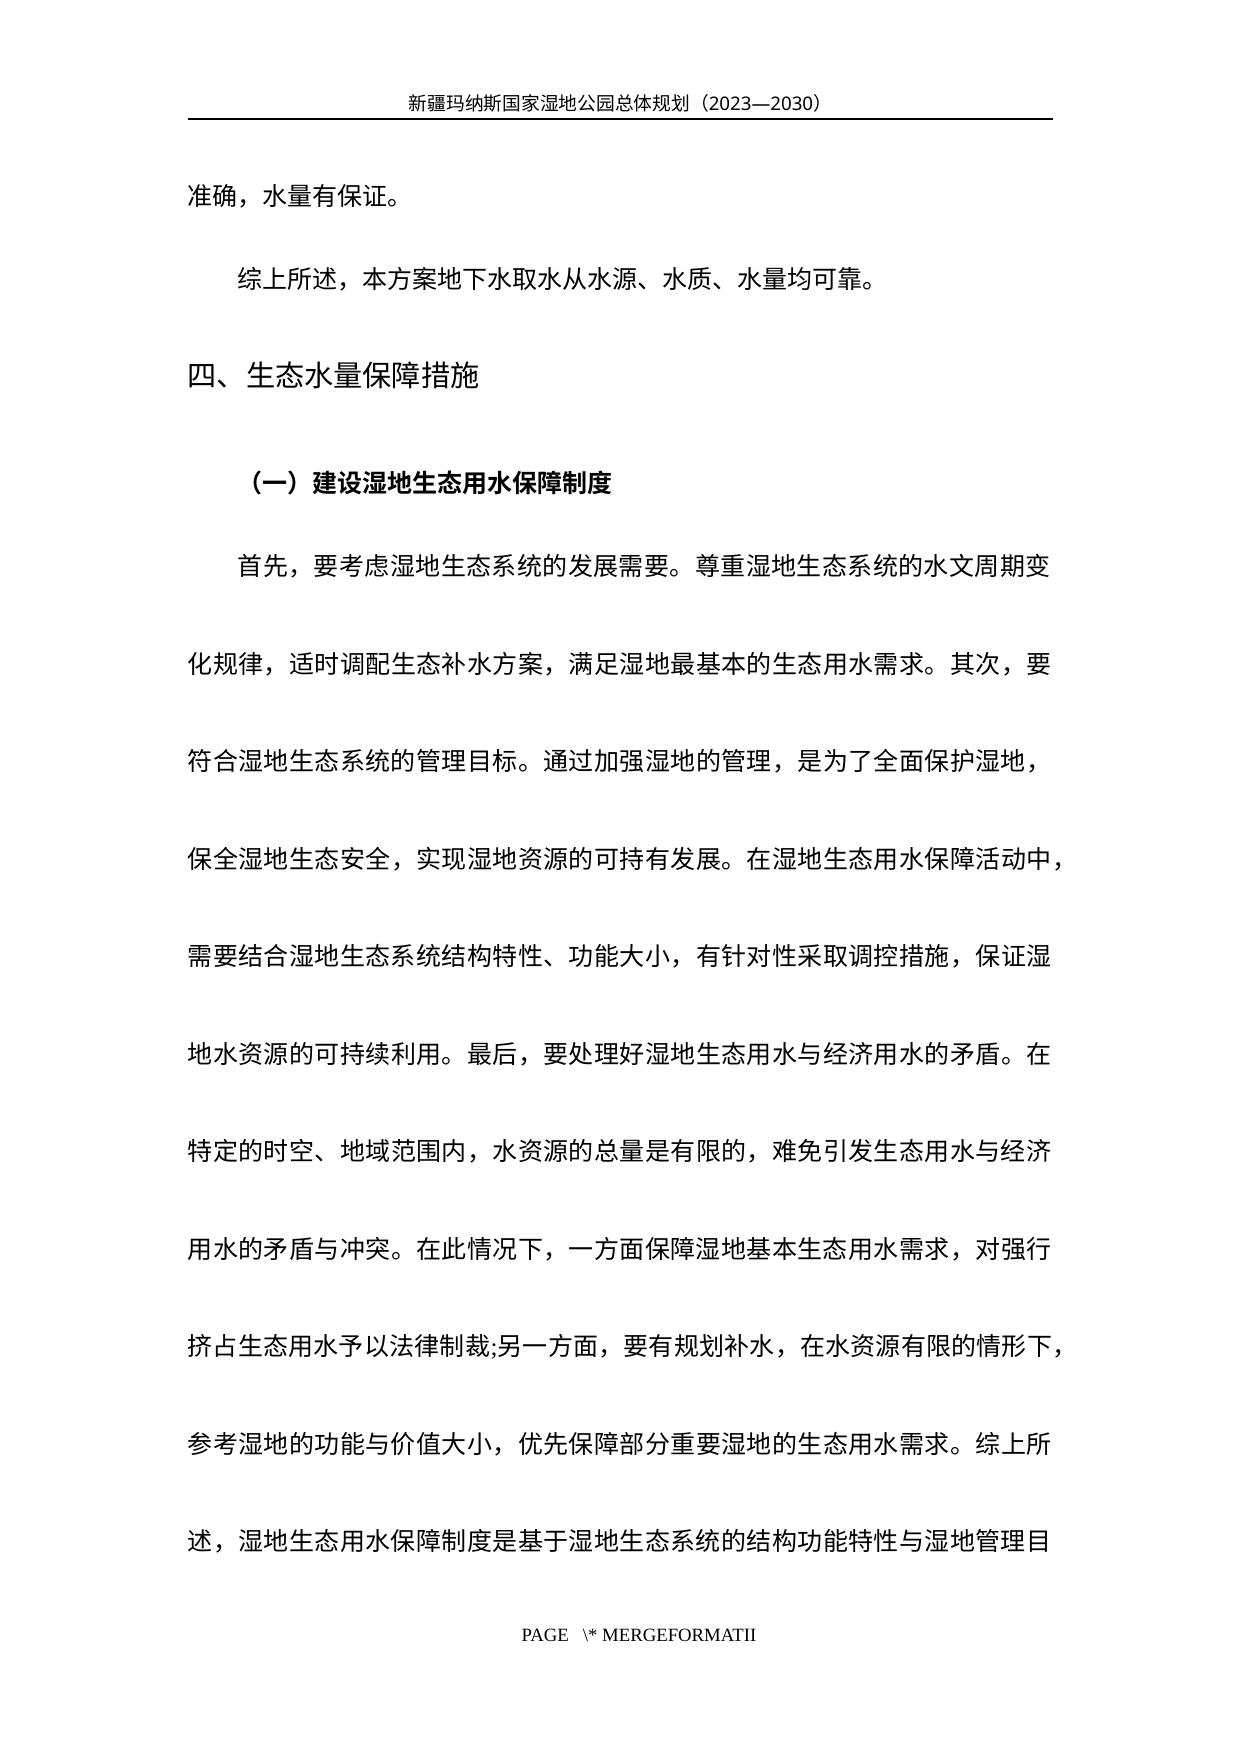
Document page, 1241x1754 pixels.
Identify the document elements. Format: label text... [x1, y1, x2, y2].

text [187, 162, 1059, 227]
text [187, 532, 1053, 1572]
subtitle 四、生态水量保障措施 [187, 341, 1053, 406]
text （一）建设湿地生态用水保障制度 [187, 449, 1053, 514]
text 综上所述，本方案地下水取水从水源、水质、水量均可靠。 [187, 245, 1059, 310]
